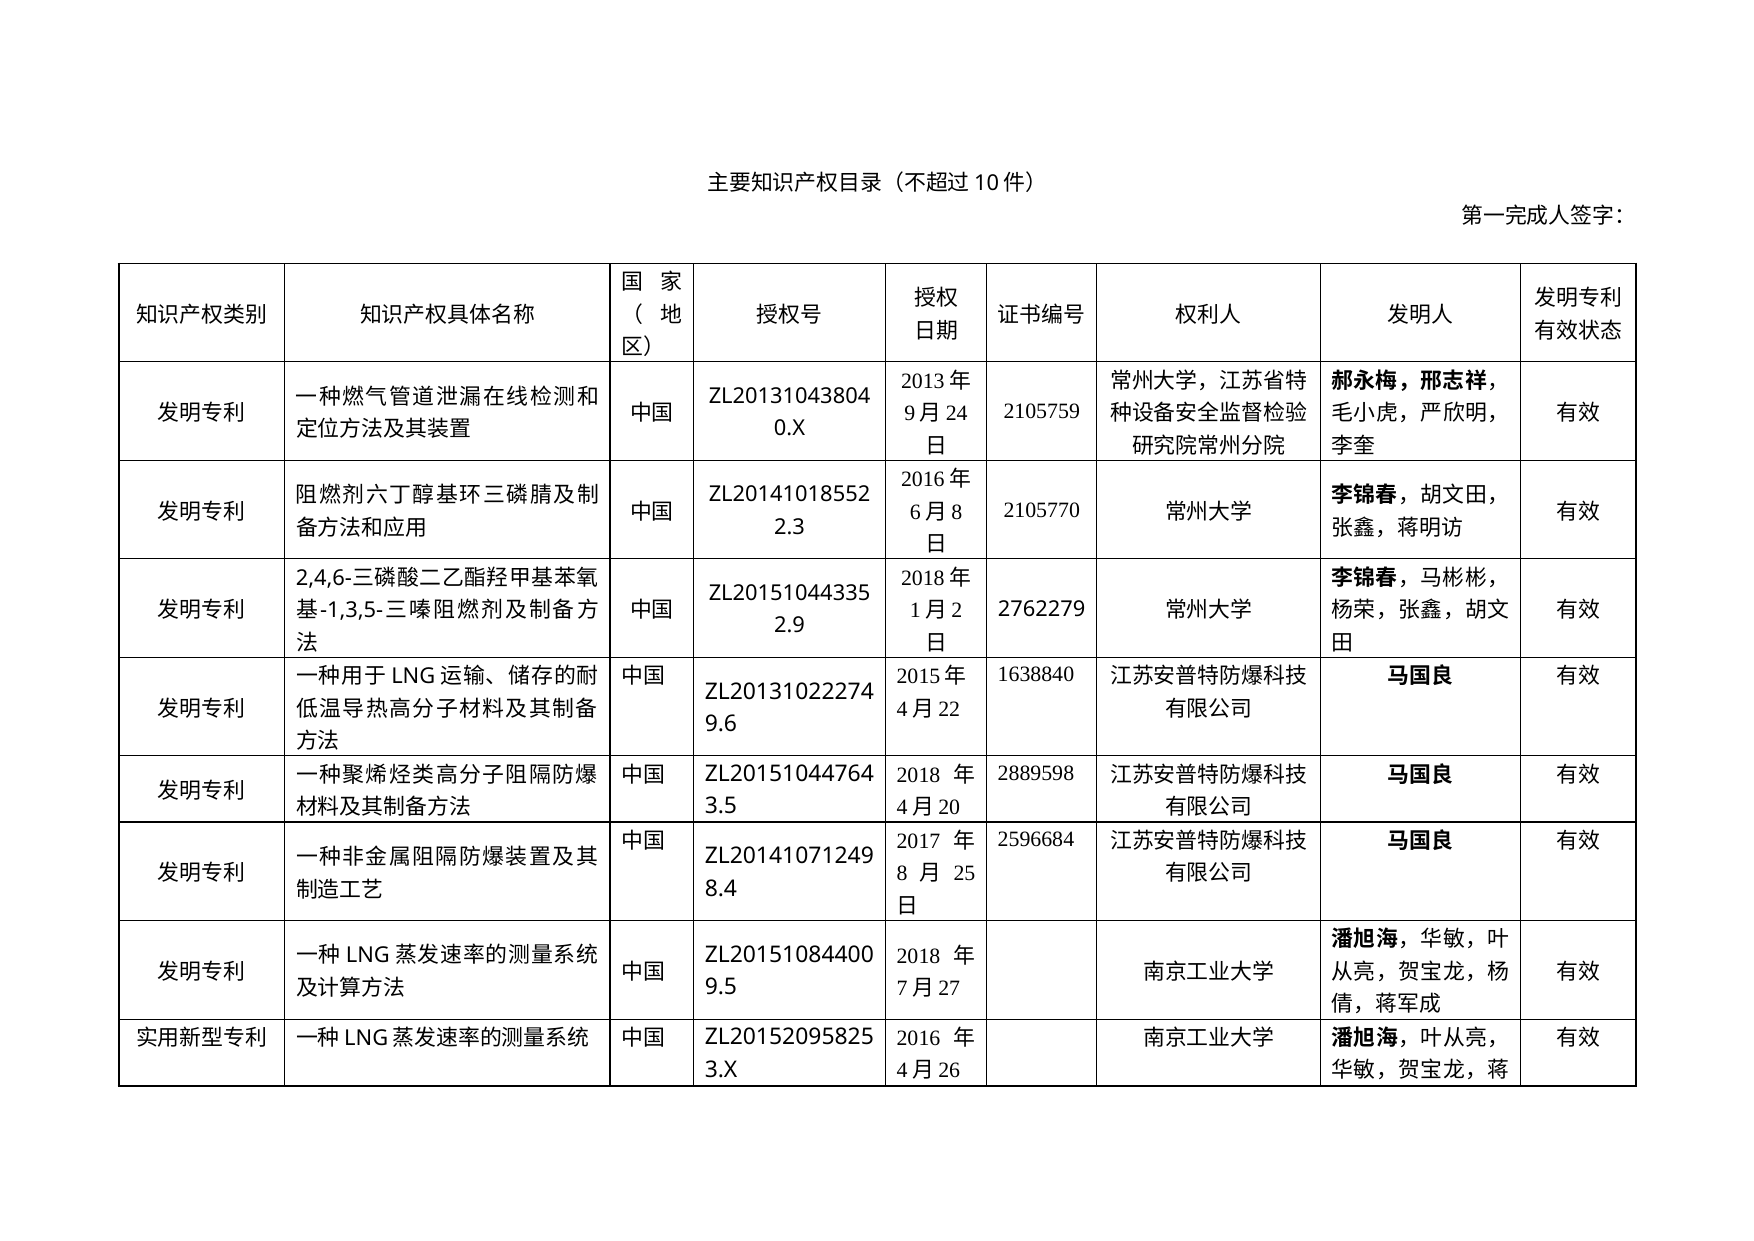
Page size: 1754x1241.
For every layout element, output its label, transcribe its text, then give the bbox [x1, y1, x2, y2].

table_cell 江苏安普特防爆科技有限公司 [1097, 823, 1320, 920]
table_cell 中国 [611, 461, 693, 558]
table_cell 2,4,6-三磷酸二乙酯羟甲基苯氧基-1,3,5-三嗪阻燃剂及制备方法 [285, 559, 609, 657]
table_cell 常州大学 [1097, 559, 1320, 657]
table_cell 有效 [1521, 461, 1635, 558]
table_cell 发明专利 [120, 559, 284, 657]
table_cell 江苏安普特防爆科技有限公司 [1097, 756, 1320, 821]
table_cell 中国 [611, 658, 693, 755]
table_header 授权号 [694, 264, 885, 361]
table_cell 发明专利 [120, 756, 284, 821]
table_cell ZL201510844009.5 [694, 921, 885, 1018]
table_cell 李锦春，马彬彬，杨荣，张鑫，胡文田 [1321, 559, 1520, 657]
table_cell ZL201410185522.3 [694, 461, 885, 558]
table_cell 有效 [1521, 658, 1635, 755]
table_cell 发明专利 [120, 658, 284, 755]
table_cell 江苏安普特防爆科技有限公司 [1097, 658, 1320, 755]
table_cell 2105770 [987, 461, 1096, 558]
table_cell 2018年1月2日 [886, 559, 986, 657]
table_cell 2762279 [987, 559, 1096, 657]
table_cell ZL201510443352.9 [694, 559, 885, 657]
table_cell 有效 [1521, 362, 1635, 460]
table_cell 2018年7月27 [886, 921, 986, 1018]
table_cell ZL201520958253.X [694, 1020, 885, 1084]
table_cell 一种非金属阻隔防爆装置及其制造工艺 [285, 823, 609, 920]
table_cell 1638840 [987, 658, 1096, 755]
table_cell 2013年9月24日 [886, 362, 986, 460]
table_cell 南京工业大学 [1097, 1020, 1320, 1084]
table_cell 潘旭海，叶从亮，华敏，贺宝龙，蒋军成 [1321, 1020, 1520, 1084]
table_cell 马国良 [1321, 823, 1520, 920]
table_cell 常州大学 [1097, 461, 1320, 558]
table_cell [987, 921, 1096, 1018]
table_cell 2889598 [987, 756, 1096, 821]
table_cell 中国 [611, 756, 693, 821]
table_cell 2016年6月8日 [886, 461, 986, 558]
table_cell 发明专利 [120, 823, 284, 920]
table_cell 2015年4月22 [886, 658, 986, 755]
text 主要知识产权目录（不超过10件） [118, 165, 1636, 198]
table_cell ZL201410712498.4 [694, 823, 885, 920]
table_cell 中国 [611, 823, 693, 920]
table_cell ZL201310438040.X [694, 362, 885, 460]
table_header 发明专利有效状态 [1521, 264, 1635, 361]
table_cell 有效 [1521, 559, 1635, 657]
table_cell 中国 [611, 921, 693, 1018]
table_cell 发明专利 [120, 461, 284, 558]
table_cell 潘旭海，华敏，叶从亮，贺宝龙，杨倩，蒋军成 [1321, 921, 1520, 1018]
table_header 知识产权类别 [120, 264, 284, 361]
table_header 授权 日期 [886, 264, 986, 361]
table_cell 一种LNG蒸发速率的测量系统及计算方法 [285, 921, 609, 1018]
table_cell 中国 [611, 559, 693, 657]
table_header 发明人 [1321, 264, 1520, 361]
table_cell 2105759 [987, 362, 1096, 460]
table_header 权利人 [1097, 264, 1320, 361]
table_cell 2017年8月25日 [886, 823, 986, 920]
table_cell [987, 1020, 1096, 1084]
table_cell 一种LNG蒸发速率的测量系统 [285, 1020, 609, 1084]
table_header 知识产权具体名称 [285, 264, 609, 361]
table_cell ZL201510447643.5 [694, 756, 885, 821]
table_cell 一种用于LNG运输、储存的耐低温导热高分子材料及其制备方法 [285, 658, 609, 755]
table_cell 一种燃气管道泄漏在线检测和定位方法及其装置 [285, 362, 609, 460]
table_header 证书编号 [987, 264, 1096, 361]
table_cell 阻燃剂六丁醇基环三磷腈及制备方法和应用 [285, 461, 609, 558]
table_cell 常州大学，江苏省特种设备安全监督检验研究院常州分院 [1097, 362, 1320, 460]
table_cell 有效 [1521, 1020, 1635, 1084]
table_cell ZL201310222749.6 [694, 658, 885, 755]
table_cell 有效 [1521, 756, 1635, 821]
table_cell 李锦春，胡文田，张鑫，蒋明访 [1321, 461, 1520, 558]
table_cell 马国良 [1321, 658, 1520, 755]
table_cell 中国 [611, 362, 693, 460]
table_cell 郝永梅，邢志祥，毛小虎，严欣明，李奎 [1321, 362, 1520, 460]
table_cell 有效 [1521, 921, 1635, 1018]
table_header 国家（地区） [611, 264, 693, 361]
table_cell 中国 [611, 1020, 693, 1084]
text 第一完成人签字： [118, 198, 1636, 230]
table_cell 发明专利 [120, 921, 284, 1018]
table_cell 马国良 [1321, 756, 1520, 821]
table_cell 2596684 [987, 823, 1096, 920]
table_cell 发明专利 [120, 362, 284, 460]
table_cell 有效 [1521, 823, 1635, 920]
table_cell 2018年4月20 [886, 756, 986, 821]
table_cell 2016年4月26 [886, 1020, 986, 1084]
table_cell 实用新型专利 [120, 1020, 284, 1084]
table_cell 一种聚烯烃类高分子阻隔防爆材料及其制备方法 [285, 756, 609, 821]
table_cell 南京工业大学 [1097, 921, 1320, 1018]
